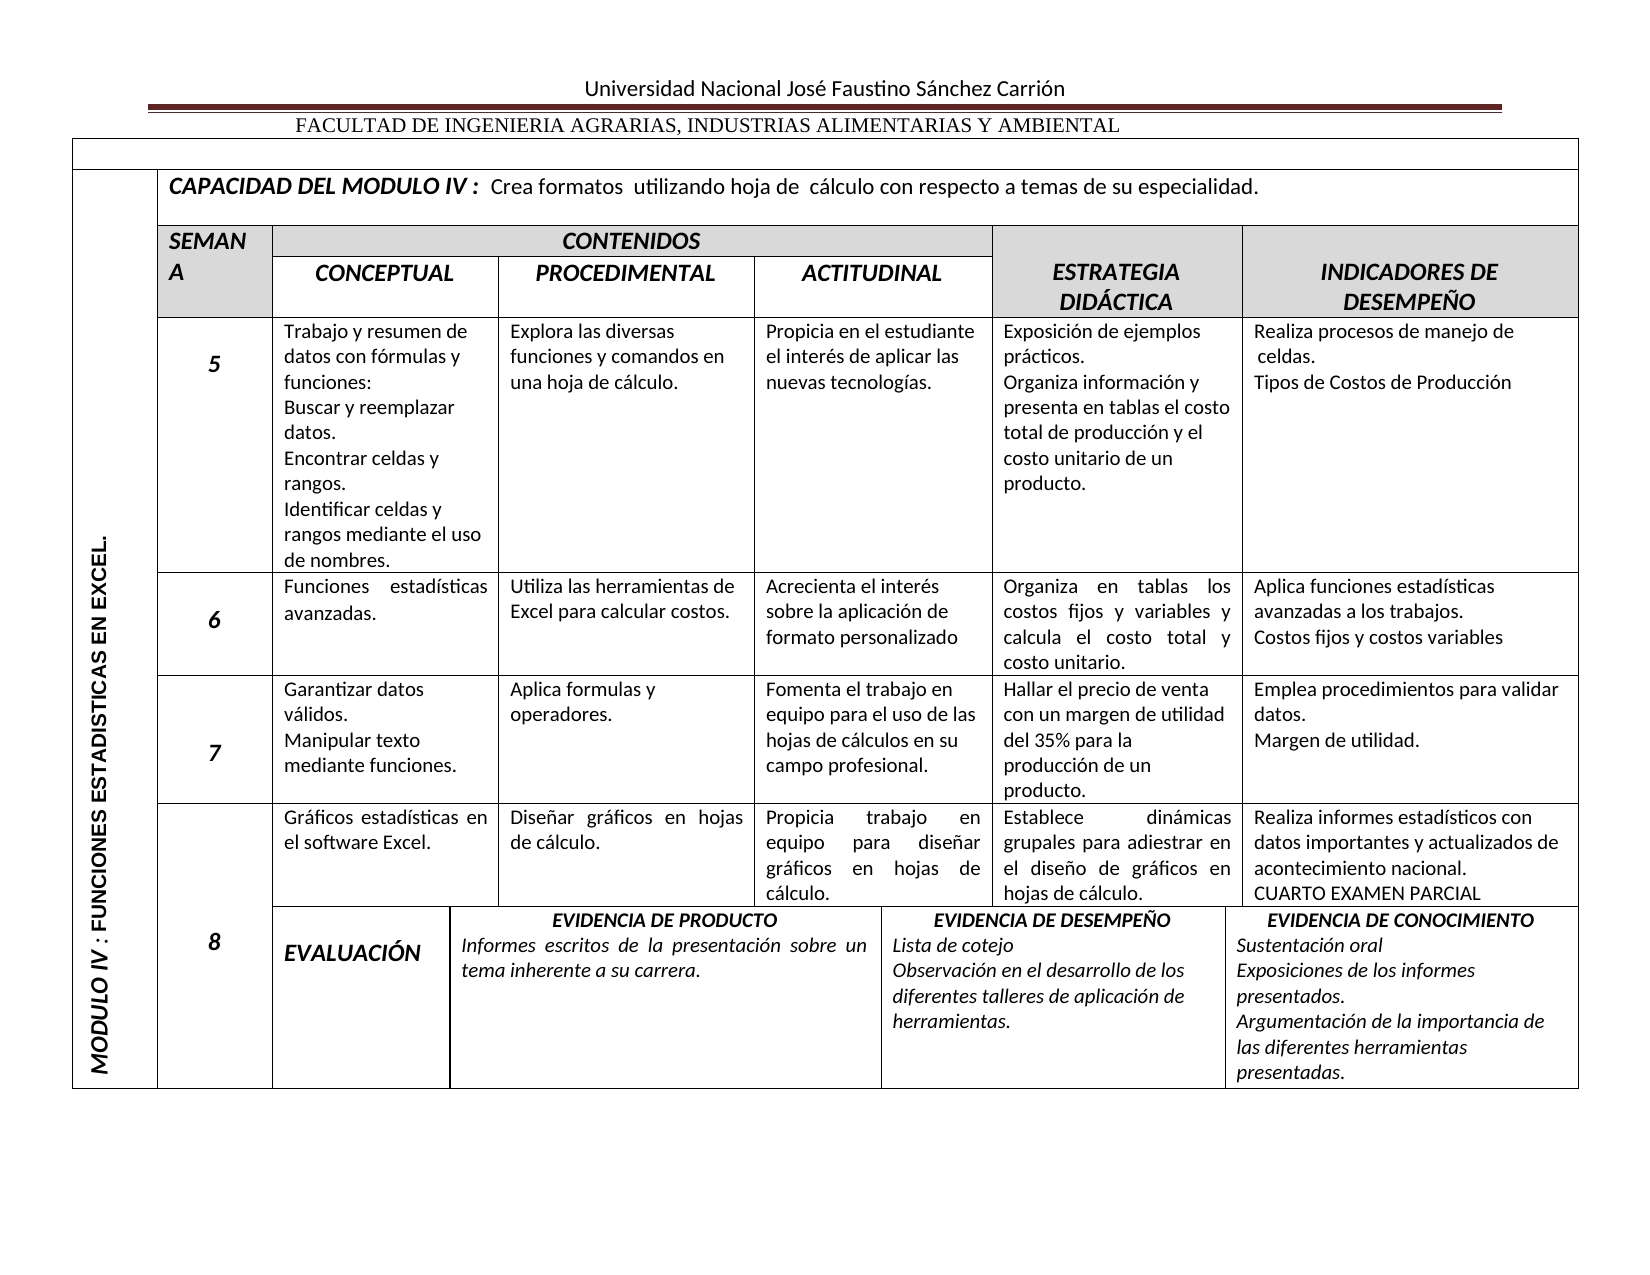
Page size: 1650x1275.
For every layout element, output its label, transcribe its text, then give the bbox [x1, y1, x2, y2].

table_cell Funciones estadísticas avanzadas. [273, 573, 498, 675]
table_cell Aplica funciones estadísticas avanzadas a los trabajos. Costos fijos y costos variables [1243, 573, 1578, 675]
table_cell Hallar el precio de venta con un margen de utilidad del 35% para la producción de un producto. [993, 676, 1242, 803]
table_cell INDICADORES DE DESEMPEÑO [1243, 226, 1578, 317]
table_cell Utiliza las herramientas de Excel para calcular costos. [499, 573, 754, 675]
table_cell Propicia en el estudiante el interés de aplicar las nuevas tecnologías. [755, 318, 992, 572]
table_cell EVIDENCIA DE PRODUCTO Informes escritos de la presentación sobre un tema inherente a su carrera. [451, 907, 881, 1087]
table_cell Aplica formulas y operadores. [499, 676, 754, 803]
table_cell PROCEDIMENTAL [499, 257, 754, 317]
table_header [73, 139, 1578, 169]
table_cell EVALUACIÓN [273, 907, 449, 1087]
table_cell CONTENIDOS [273, 226, 992, 256]
table_cell EVIDENCIA DE CONOCIMIENTO Sustentación oral Exposiciones de los informes presentados. Argumentación de la importancia de las diferentes herramientas presentadas. [1226, 907, 1578, 1087]
table_cell CONCEPTUAL [273, 257, 498, 317]
table_cell ESTRATEGIA DIDÁCTICA [993, 226, 1242, 317]
table_cell Gráficos estadísticas en el software Excel. [273, 804, 498, 906]
table_cell Explora las diversas funciones y comandos en una hoja de cálculo. [499, 318, 754, 572]
table_cell Propicia trabajo en equipo para diseñar gráficos en hojas de cálculo. [755, 804, 992, 906]
table_cell 5 [158, 318, 272, 572]
table_cell Trabajo y resumen de datos con fórmulas y funciones: Buscar y reemplazar datos. Encontrar celdas y rangos. Identificar celdas y rangos mediante el uso de nombres. [273, 318, 498, 572]
table_cell Establece dinámicas grupales para adiestrar en el diseño de gráficos en hojas de cálculo. [993, 804, 1242, 906]
table_cell CAPACIDAD DEL MODULO IV : Crea formatos utilizando hoja de cálculo con respecto a temas de su especialidad. [158, 170, 1578, 224]
table_cell MODULO IV : FUNCIONES ESTADISTICAS EN EXCEL. [73, 170, 157, 1087]
table_cell Realiza procesos de manejo de celdas. Tipos de Costos de Producción [1243, 318, 1578, 572]
table_cell Emplea procedimientos para validar datos. Margen de utilidad. [1243, 676, 1578, 803]
table_cell 7 [158, 676, 272, 803]
table_cell EVIDENCIA DE DESEMPEÑO Lista de cotejo Observación en el desarrollo de los diferentes talleres de aplicación de herramientas. [882, 907, 1225, 1087]
table_cell 6 [158, 573, 272, 675]
table_cell Fomenta el trabajo en equipo para el uso de las hojas de cálculos en su campo profesional. [755, 676, 992, 803]
table_cell Organiza en tablas los costos fijos y variables y calcula el costo total y costo unitario. [993, 573, 1242, 675]
table_cell Realiza informes estadísticos con datos importantes y actualizados de acontecimiento nacional. CUARTO EXAMEN PARCIAL [1243, 804, 1578, 906]
table_cell ACTITUDINAL [755, 257, 992, 317]
table_cell Diseñar gráficos en hojas de cálculo. [499, 804, 754, 906]
table_cell 8 [158, 804, 272, 1087]
table_cell SEMANA [158, 226, 272, 317]
table_cell Acrecienta el interés sobre la aplicación de formato personalizado [755, 573, 992, 675]
table_cell Exposición de ejemplos prácticos. Organiza información y presenta en tablas el costo total de producción y el costo unitario de un producto. [993, 318, 1242, 572]
table_cell Garantizar datos válidos. Manipular texto mediante funciones. [273, 676, 498, 803]
